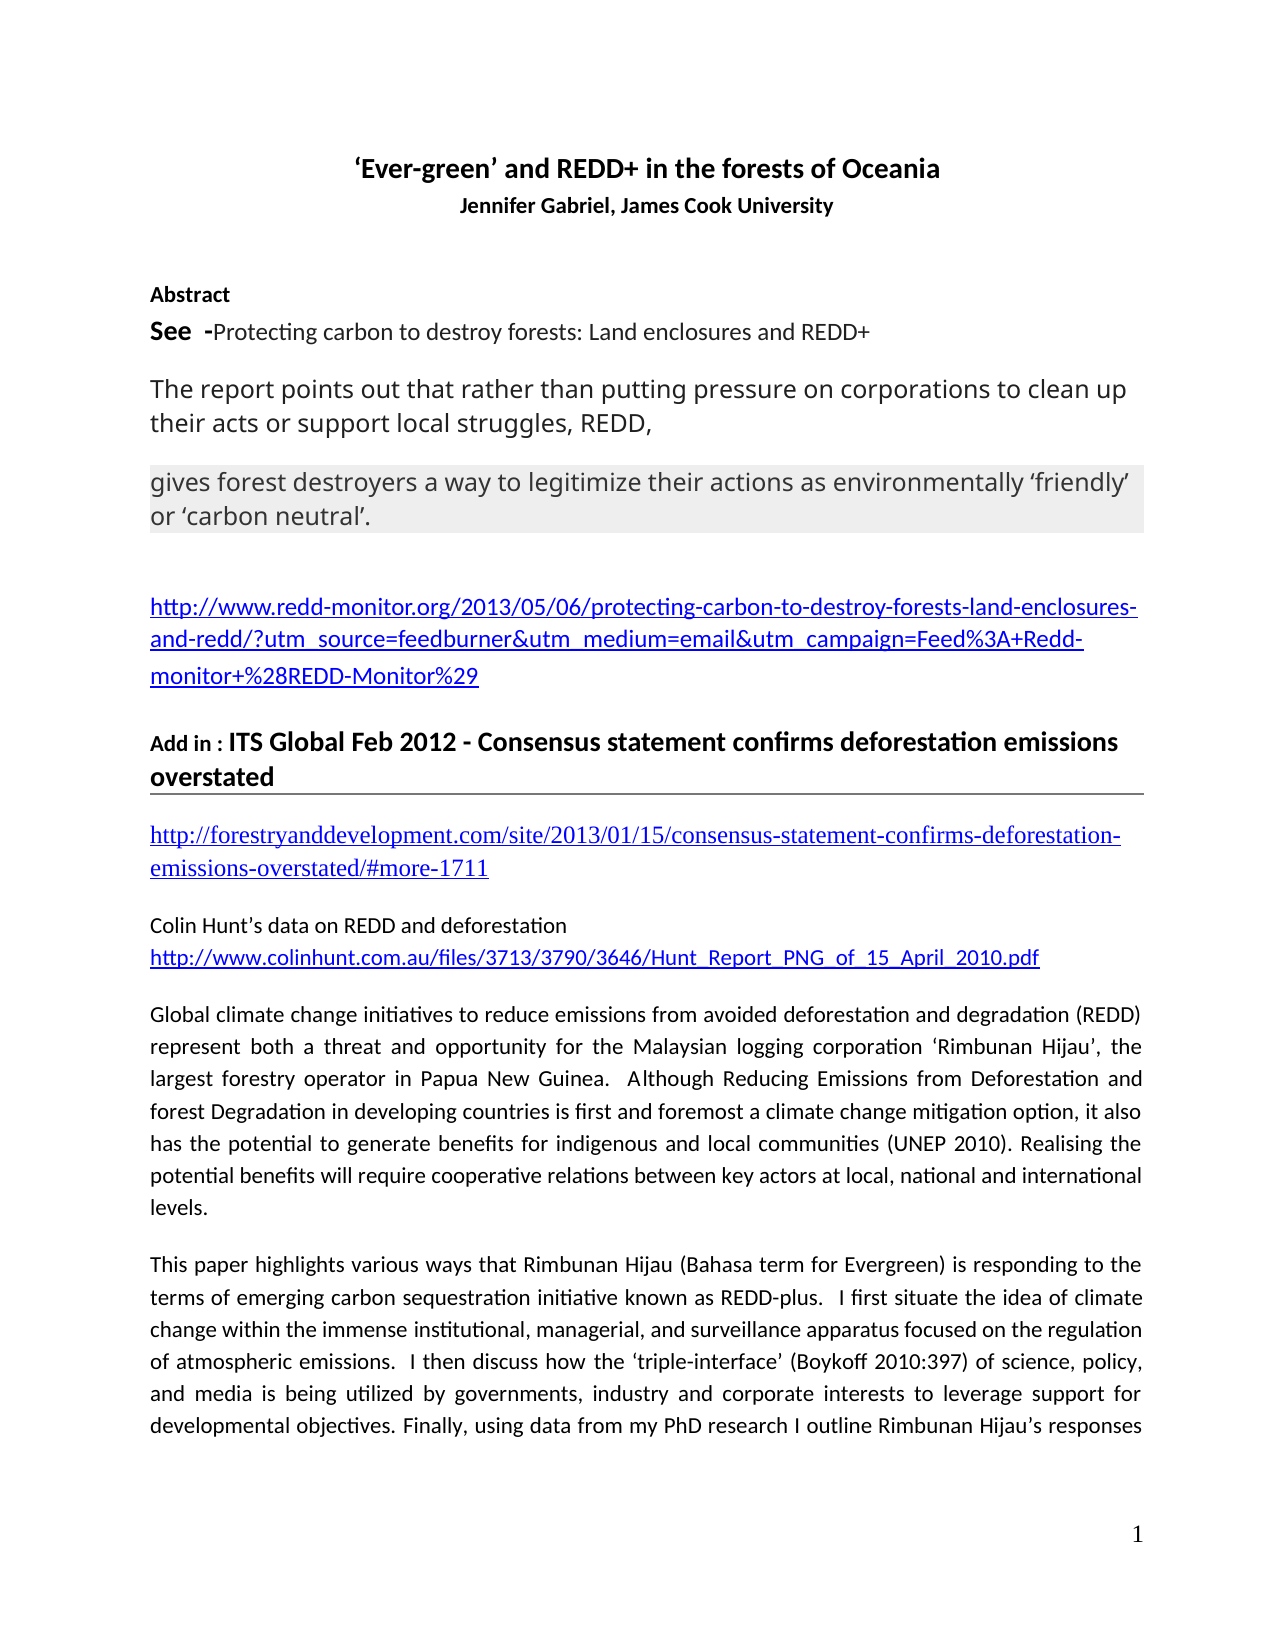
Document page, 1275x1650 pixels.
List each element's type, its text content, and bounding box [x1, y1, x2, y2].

text Colin Hunt’s data on REDD and deforestation http://www.colinhunt.com.au/files/3713/3790/3646/Hunt_Report_PNG_of_15_April_2010.pdf [150, 911, 1144, 971]
subtitle See -Protecting carbon to destroy forests: Land enclosures and REDD+ [150, 312, 1144, 347]
subtitle ‘Ever-green’ and REDD+ in the forests of Oceania [150, 150, 1144, 186]
text Abstract [150, 280, 1144, 308]
subtitle http://www.redd-monitor.org/2013/05/06/protecting-carbon-to-destroy-forests-land-enclosures-and-redd/?utm_source=feedburner&utm_medium=email&utm_campaign=Feed%3A+Redd-monitor+%28REDD-Monitor%29 [150, 589, 1144, 692]
text http://forestryanddevelopment.com/site/2013/01/15/consensus-statement-confirms-deforestation-emissions-overstated/#more-1711 [150, 820, 1144, 882]
text The report points out that rather than putting pressure on corporations to clean up their acts or support local struggles, REDD, [150, 372, 1144, 440]
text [150, 1251, 1144, 1439]
subtitle Jennifer Gabriel, James Cook University [150, 191, 1144, 219]
text Global climate change initiatives to reduce emissions from avoided deforestation and degradation (REDD) represent both a threat and opportunity for the Malaysian logging corporation ‘Rimbunan Hijau’, the largest forestry operator in Papua New Guinea. Although Reducing Emissions from Deforestation and forest Degradation in developing countries is first and foremost a climate change mitigation option, it also has the potential to generate benefits for indigenous and local communities (UNEP 2010). Realising the potential benefits will require cooperative relations between key actors at local, national and international levels. [150, 1000, 1144, 1221]
subtitle Add in : ITS Global Feb 2012 - Consensus statement confirms deforestation emissions overstated [150, 724, 1144, 793]
text gives forest destroyers a way to legitimize their actions as environmentally ‘friendly’ or ‘carbon neutral’. [150, 465, 1144, 533]
